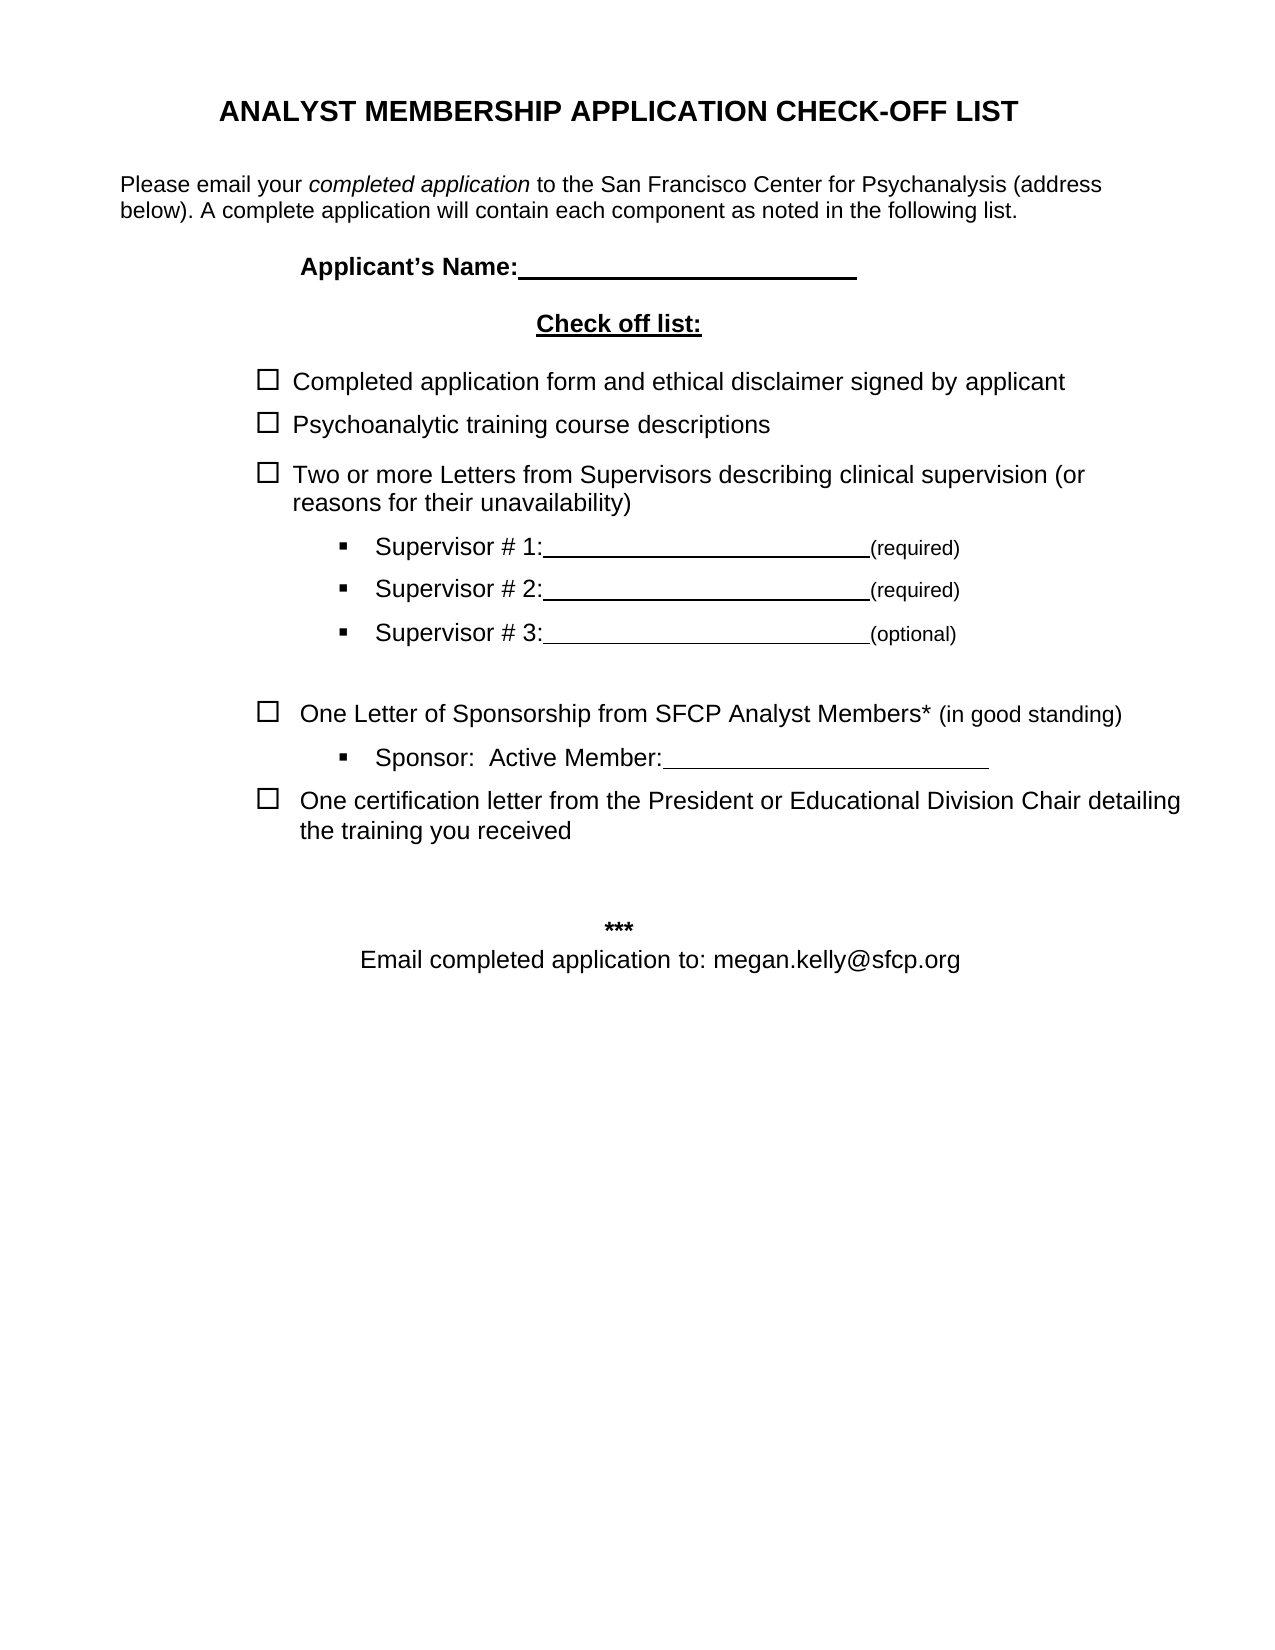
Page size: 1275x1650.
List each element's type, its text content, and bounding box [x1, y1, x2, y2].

list Email completed application to: megan.kelly@sfcp.org [360, 945, 984, 973]
list Psychoanalytic training course descriptions [255, 410, 1212, 440]
text Check off list: [35, 309, 1202, 338]
list Two or more Letters from Supervisors describing clinical supervision (or reasons for their unavailability) [255, 461, 1087, 516]
text Applicant’s Name: [300, 252, 1212, 281]
subtitle ANALYST MEMBERSHIP APPLICATION CHECK-OFF LIST [35, 94, 1202, 127]
list Sponsor: Active Member: [337, 743, 1212, 772]
list Supervisor # 3: (optional) [337, 618, 1212, 647]
list Supervisor # 1: (required) [337, 531, 1212, 560]
list One Letter of Sponsorship from SFCP Analyst Members* (in good standing) [255, 699, 1212, 729]
subtitle *** [35, 916, 1202, 945]
list One certification letter from the President or Educational Division Chair detailing the training you received [255, 786, 1212, 844]
list Completed application form and ethical disclaimer signed by applicant [255, 367, 1212, 397]
text Please email your completed application to the San Francisco Center for Psychanalysis (address below). A complete application will contain each component as noted in the following list. [120, 171, 1119, 223]
list Supervisor # 2: (required) [337, 574, 1212, 603]
